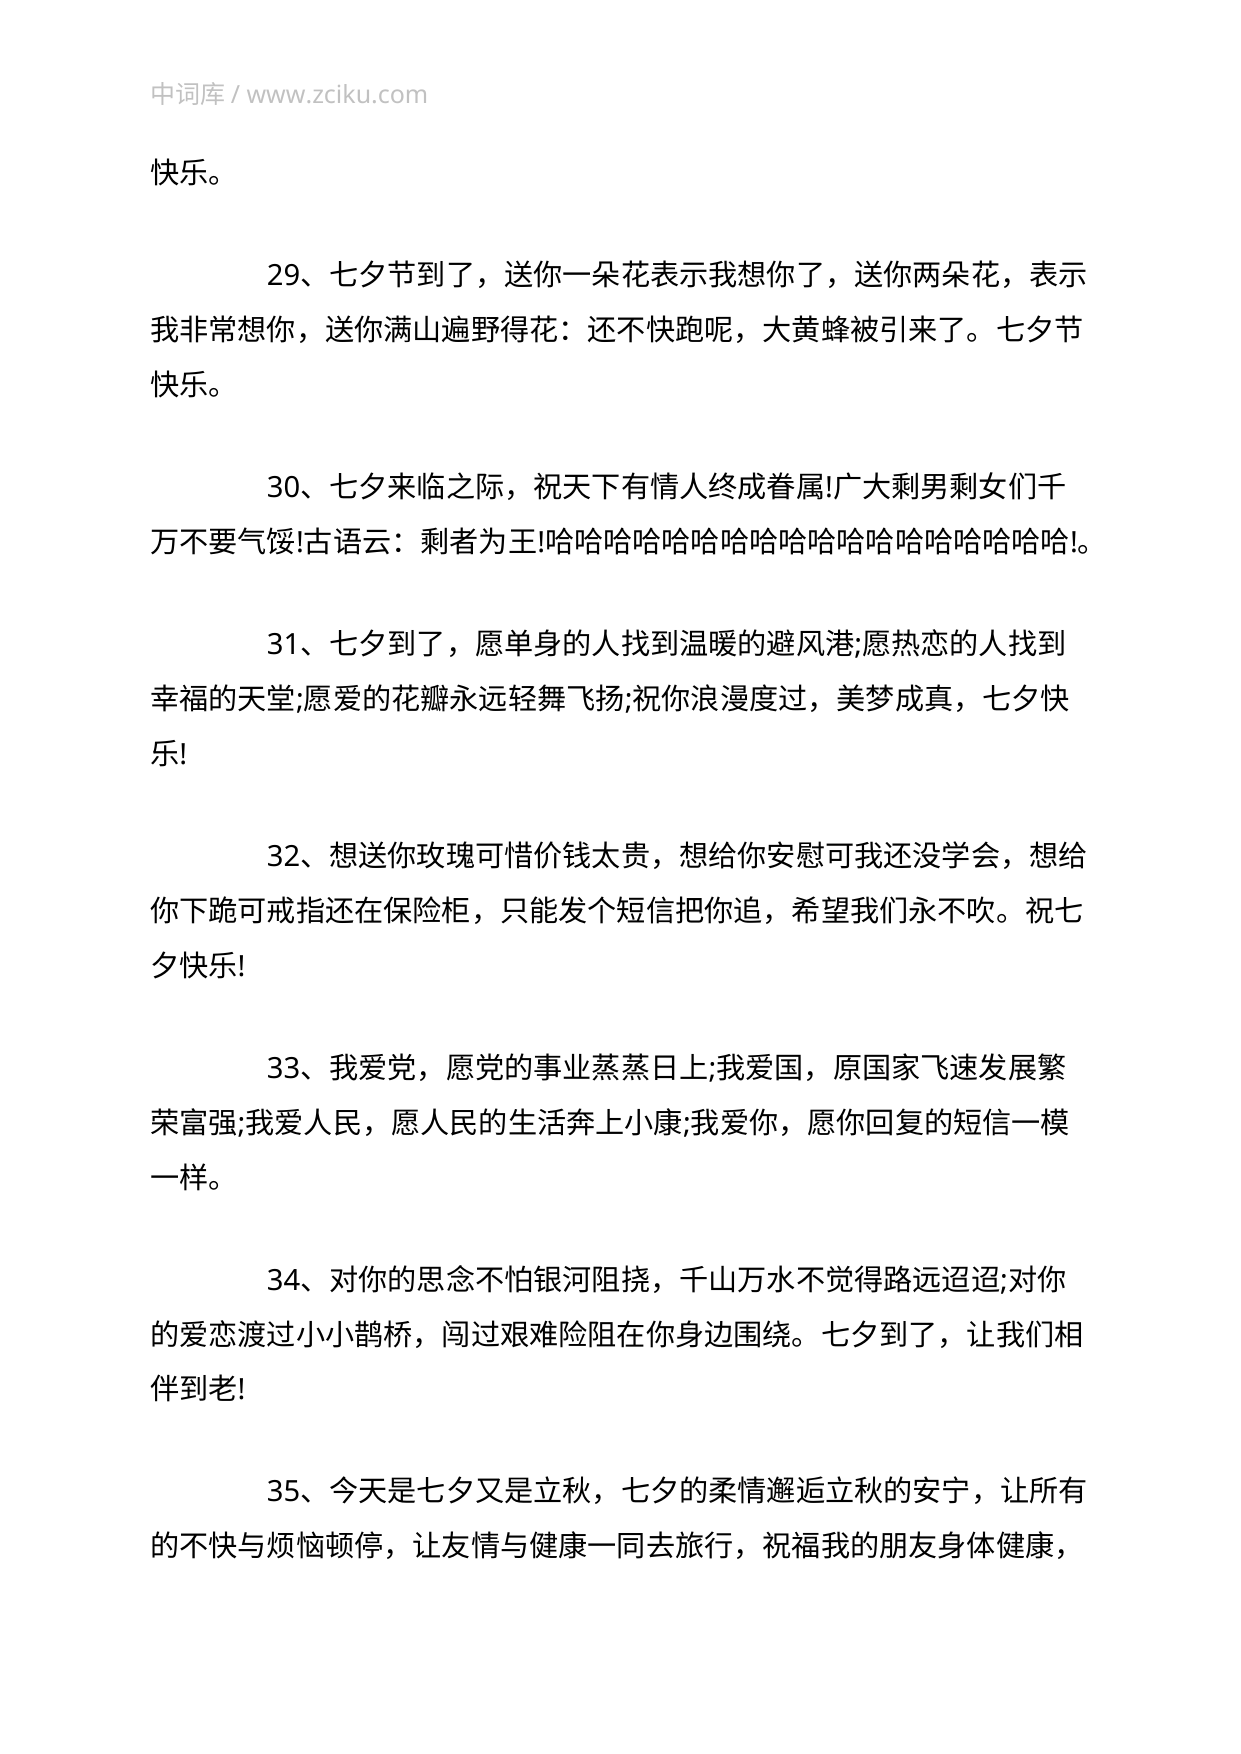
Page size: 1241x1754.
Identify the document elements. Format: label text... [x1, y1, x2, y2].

text 29、七夕节到了，送你一朵花表示我想你了，送你两朵花，表示我非常想你，送你满山遍野得花：还不快跑呢，大黄蜂被引来了。七夕节快乐。 [150, 252, 1090, 404]
text 33、我爱党，愿党的事业蒸蒸日上;我爱国，原国家飞速发展繁荣富强;我爱人民，愿人民的生活奔上小康;我爱你，愿你回复的短信一模一样。 [150, 1044, 1090, 1197]
text 34、对你的思念不怕银河阻挠，千山万水不觉得路远迢迢;对你的爱恋渡过小小鹊桥，闯过艰难险阻在你身边围绕。七夕到了，让我们相伴到老! [150, 1256, 1090, 1408]
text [150, 1468, 1090, 1565]
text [150, 150, 1090, 192]
text 30、七夕来临之际，祝天下有情人终成眷属!广大剩男剩女们千万不要气馁!古语云：剩者为王!哈哈哈哈哈哈哈哈哈哈哈哈哈哈哈哈哈哈!。 [150, 463, 1090, 561]
text 32、想送你玫瑰可惜价钱太贵，想给你安慰可我还没学会，想给你下跪可戒指还在保险柜，只能发个短信把你追，希望我们永不吹。祝七夕快乐! [150, 832, 1090, 985]
text 31、七夕到了，愿单身的人找到温暖的避风港;愿热恋的人找到幸福的天堂;愿爱的花瓣永远轻舞飞扬;祝你浪漫度过，美梦成真，七夕快乐! [150, 620, 1090, 773]
